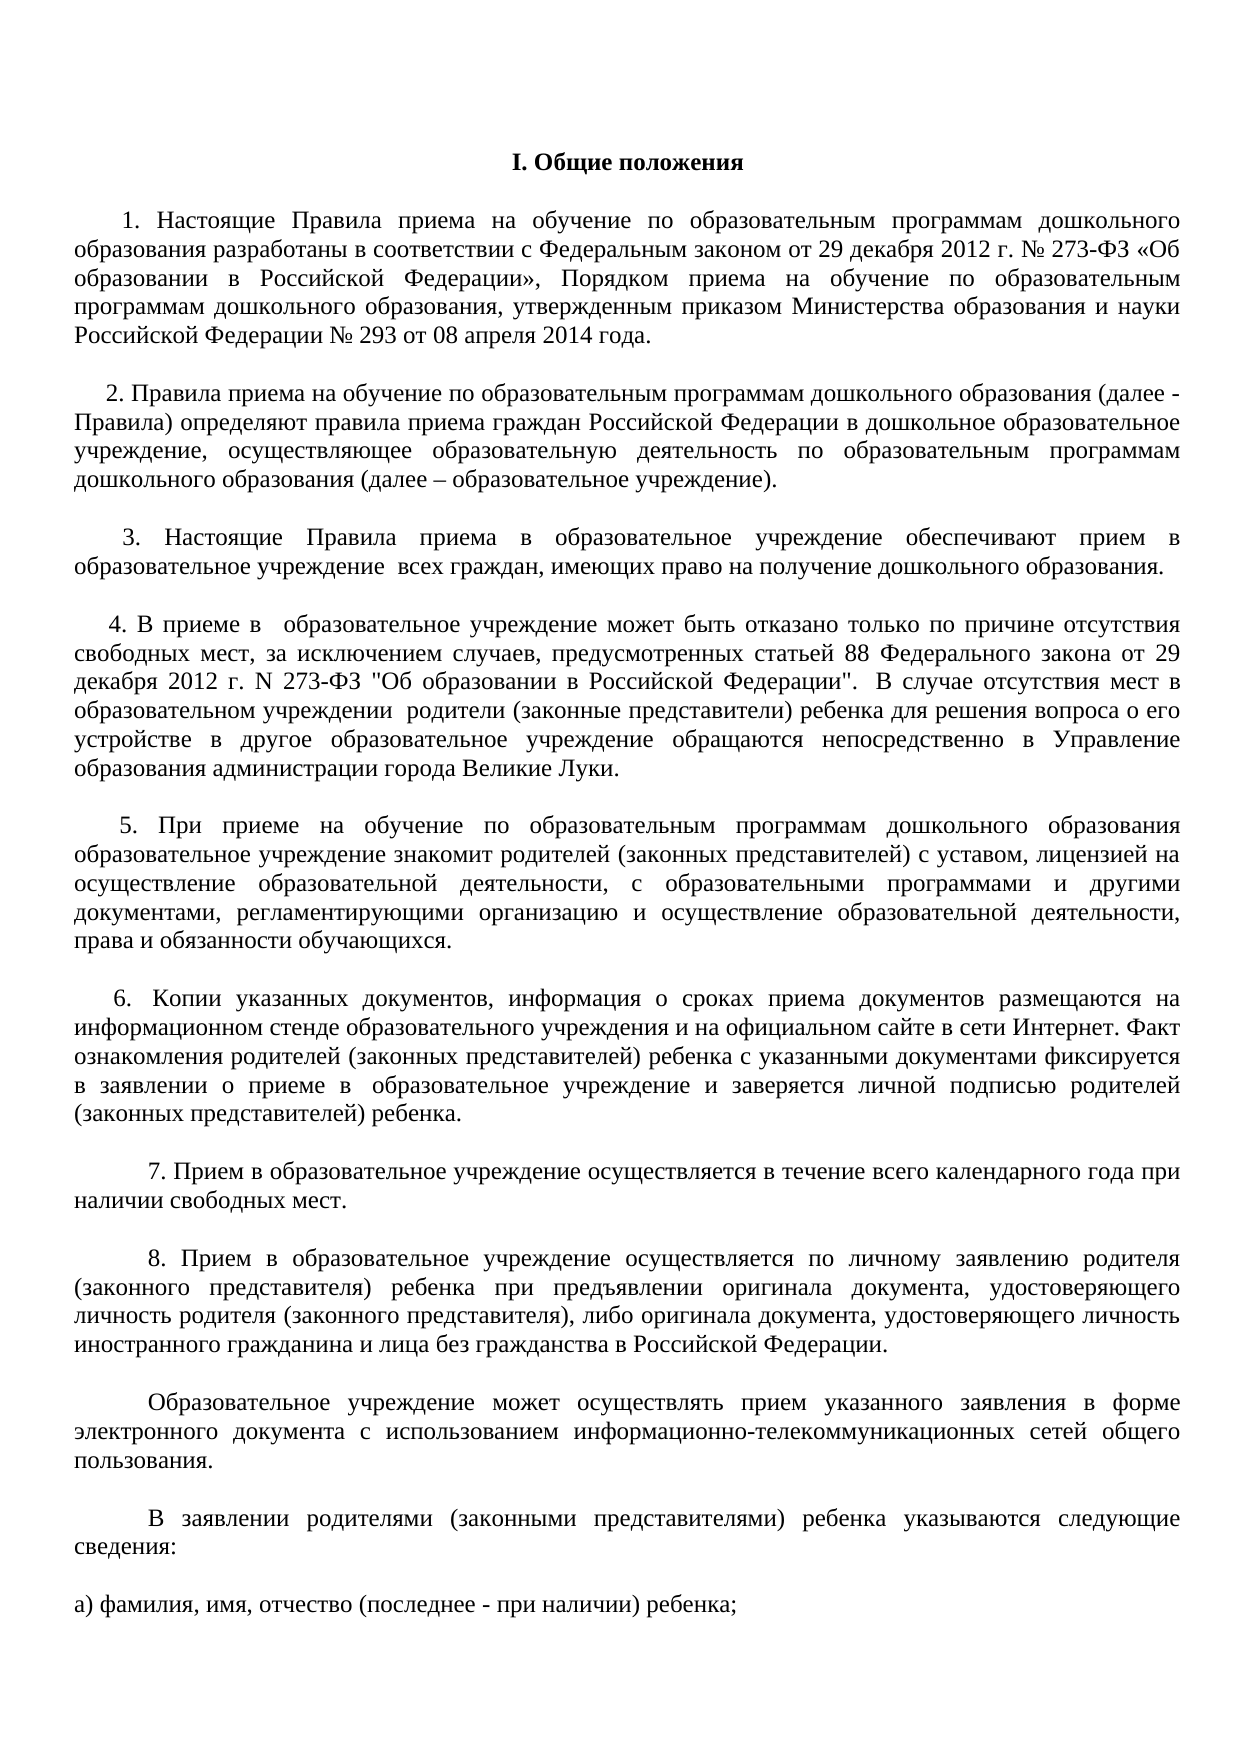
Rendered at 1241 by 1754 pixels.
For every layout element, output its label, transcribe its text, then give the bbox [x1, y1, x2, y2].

text 6. Копии указанных документов, информация о сроках приема документов размещаются на информационном стенде образовательного учреждения и на официальном сайте в сети Интернет. Факт ознакомления родителей (законных представителей) ребенка с указанными документами фиксируется в заявлении о приеме в образовательное учреждение и заверяется личной подписью родителей (законных представителей) ребенка. [74, 983, 1181, 1127]
text 4. В приеме в образовательное учреждение может быть отказано только по причине отсутствия свободных мест, за исключением случаев, предусмотренных статьей 88 Федерального закона от 29 декабря 2012 г. N 273-ФЗ "Об образовании в Российской Федерации". В случае отсутствия мест в образовательном учреждении родители (законные представители) ребенка для решения вопроса о его устройстве в другое образовательное учреждение обращаются непосредственно в Управление образования администрации города Великие Луки. [74, 609, 1181, 781]
text 7. Прием в образовательное учреждение осуществляется в течение всего календарного года при наличии свободных мест. [74, 1156, 1181, 1214]
text 8. Прием в образовательное учреждение осуществляется по личному заявлению родителя (законного представителя) ребенка при предъявлении оригинала документа, удостоверяющего личность родителя (законного представителя), либо оригинала документа, удостоверяющего личность иностранного гражданина и лица без гражданства в Российской Федерации. [74, 1243, 1181, 1358]
text В заявлении родителями (законными представителями) ребенка указываются следующие сведения: [74, 1503, 1181, 1560]
text I. Общие положения [74, 147, 1181, 176]
text а) фамилия, имя, отчество (последнее - при наличии) ребенка; [74, 1589, 1181, 1618]
text 2. Правила приема на обучение по образовательным программам дошкольного образования (далее - Правила) определяют правила приема граждан Российской Федерации в дошкольное образовательное учреждение, осуществляющее образовательную деятельность по образовательным программам дошкольного образования (далее – образовательное учреждение). [74, 378, 1181, 493]
text Образовательное учреждение может осуществлять прием указанного заявления в форме электронного документа с использованием информационно-телекоммуникационных сетей общего пользования. [74, 1387, 1181, 1473]
text 1. Настоящие Правила приема на обучение по образовательным программам дошкольного образования разработаны в соответствии с Федеральным законом от 29 декабря 2012 г. № 273-ФЗ «Об образовании в Российской Федерации», Порядком приема на обучение по образовательным программам дошкольного образования, утвержденным приказом Министерства образования и науки Российской Федерации № 293 от 08 апреля 2014 года. [74, 205, 1181, 349]
text 3. Настоящие Правила приема в образовательное учреждение обеспечивают прием в образовательное учреждение всех граждан, имеющих право на получение дошкольного образования. [74, 522, 1181, 580]
text 5. При приеме на обучение по образовательным программам дошкольного образования образовательное учреждение знакомит родителей (законных представителей) с уставом, лицензией на осуществление образовательной деятельности, с образовательными программами и другими документами, регламентирующими организацию и осуществление образовательной деятельности, права и обязанности обучающихся. [74, 811, 1181, 954]
